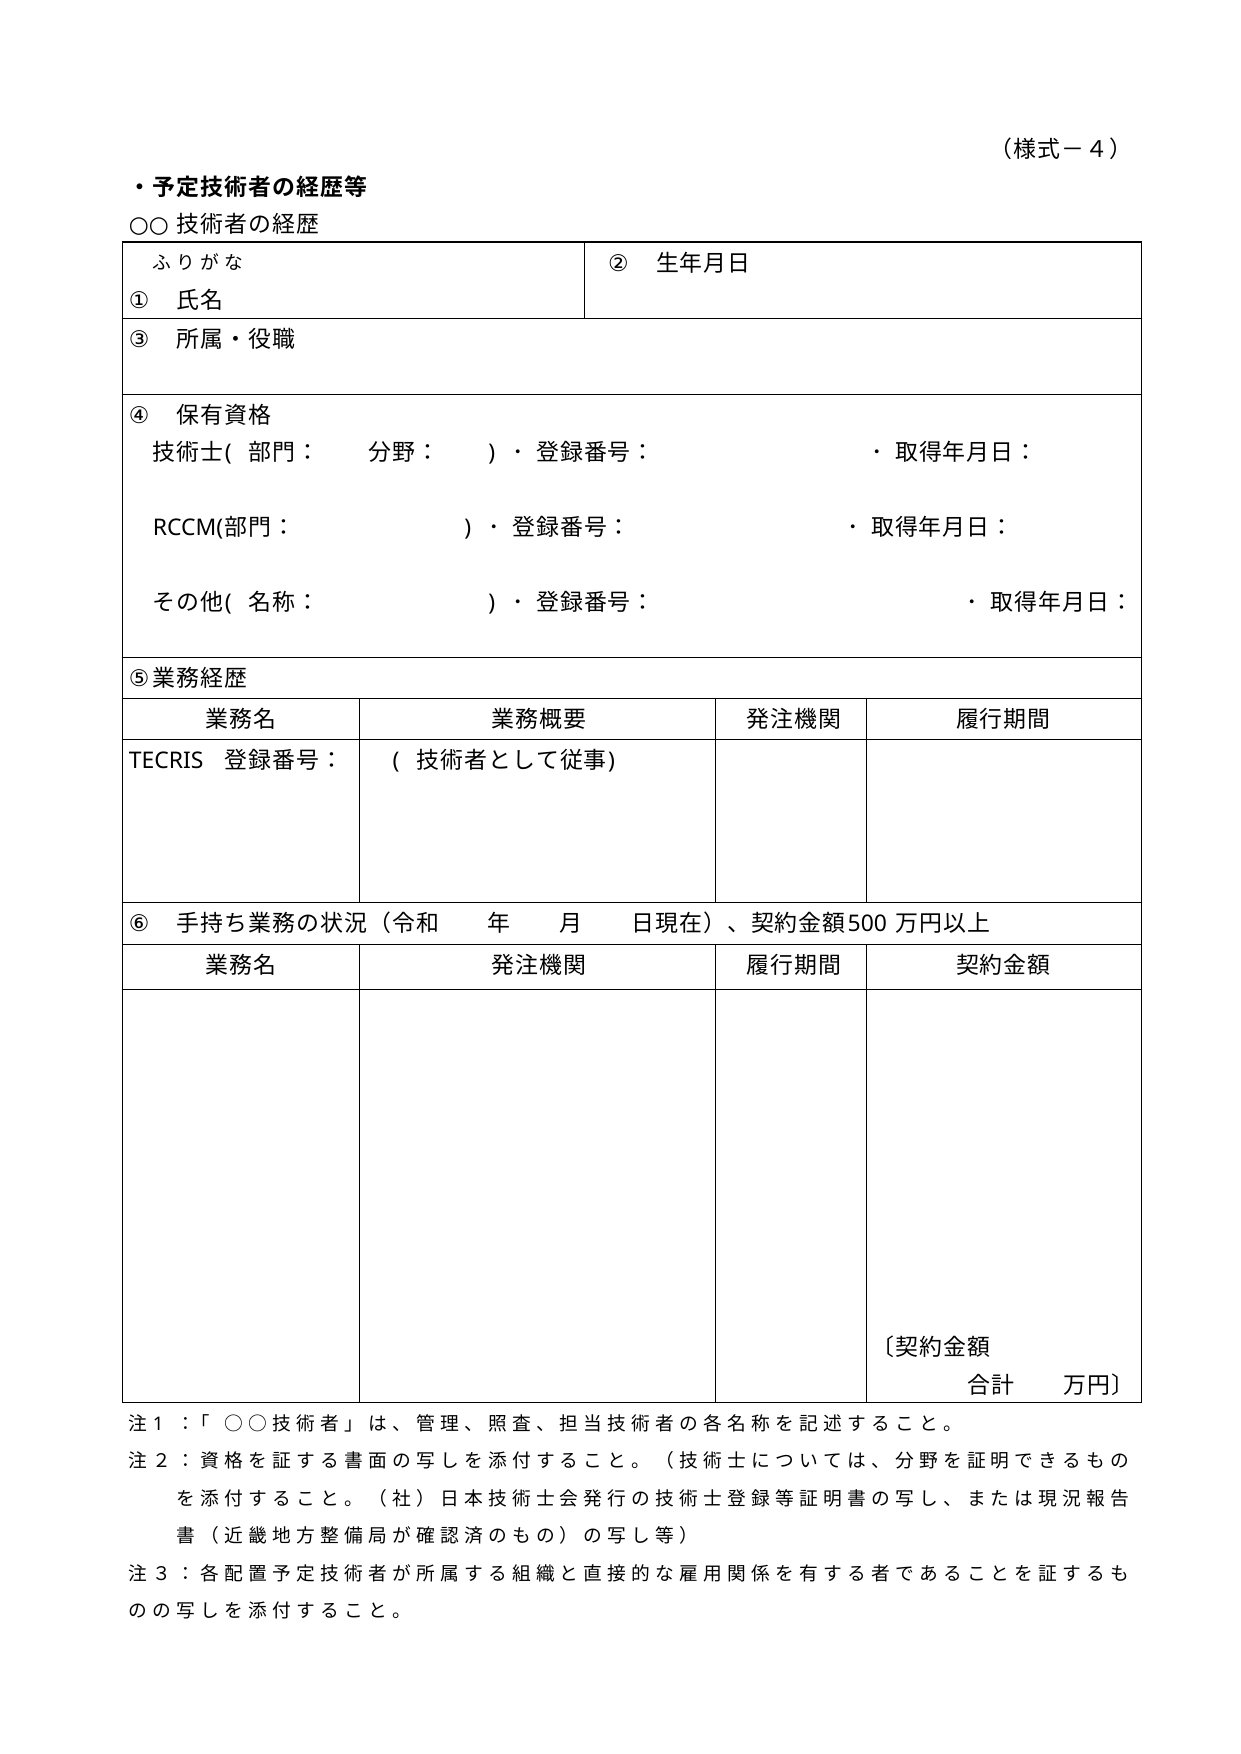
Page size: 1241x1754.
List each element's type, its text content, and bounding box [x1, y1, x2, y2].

text （様式－４） [129, 129, 1135, 166]
table_cell 発注機関 [716, 699, 866, 739]
table_cell 履行期間 [867, 699, 1141, 739]
table_header ふりがな ① 氏名 [123, 243, 584, 317]
table_cell ④ 保有資格 技術士(部門： 分野： )･登録番号： ･取得年月日： RCCM(部門： )･登録番号： ･取得年月日： その他(名称： )･登録番号： ･取得年月日： [123, 395, 1141, 657]
text ・予定技術者の経歴等 [129, 166, 1135, 204]
table_cell 業務概要 [360, 699, 715, 739]
table_cell ⑥ 手持ち業務の状況（令和 年 月 日現在）、契約金額500万円以上 [123, 903, 1141, 944]
table_cell [360, 990, 715, 1402]
text 注1：｢○○技術者｣は、管理、照査、担当技術者の各名称を記述すること。 [129, 1403, 1135, 1441]
table_cell 契約金額 [867, 945, 1141, 988]
table_cell ⑤業務経歴 [123, 658, 1141, 698]
table_cell 発注機関 [360, 945, 715, 988]
text 注３：各配置予定技術者が所属する組織と直接的な雇用関係を有する者であることを証するものの写しを添付すること。 [129, 1553, 1135, 1628]
table_cell 履行期間 [716, 945, 866, 988]
table_cell 業務名 [123, 699, 359, 739]
table_cell [716, 740, 866, 902]
text ○○技術者の経歴 [129, 204, 1135, 241]
table_cell 業務名 [123, 945, 359, 988]
table_cell [716, 990, 866, 1402]
table_cell [867, 740, 1141, 902]
table_cell 〔契約金額 合計 万円〕 [867, 990, 1141, 1402]
table_cell TECRIS登録番号： [123, 740, 359, 902]
table_cell [123, 990, 359, 1402]
table_header ② 生年月日 [585, 243, 1141, 317]
table_cell ③ 所属・役職 [123, 319, 1141, 393]
text 注２：資格を証する書面の写しを添付すること。（技術士については、分野を証明できるものを添付すること。（社）日本技術士会発行の技術士登録等証明書の写し、または現況報告書（近畿地方整備局が確認済のもの）の写し等） [129, 1441, 1135, 1553]
table_cell (技術者として従事) [360, 740, 715, 902]
